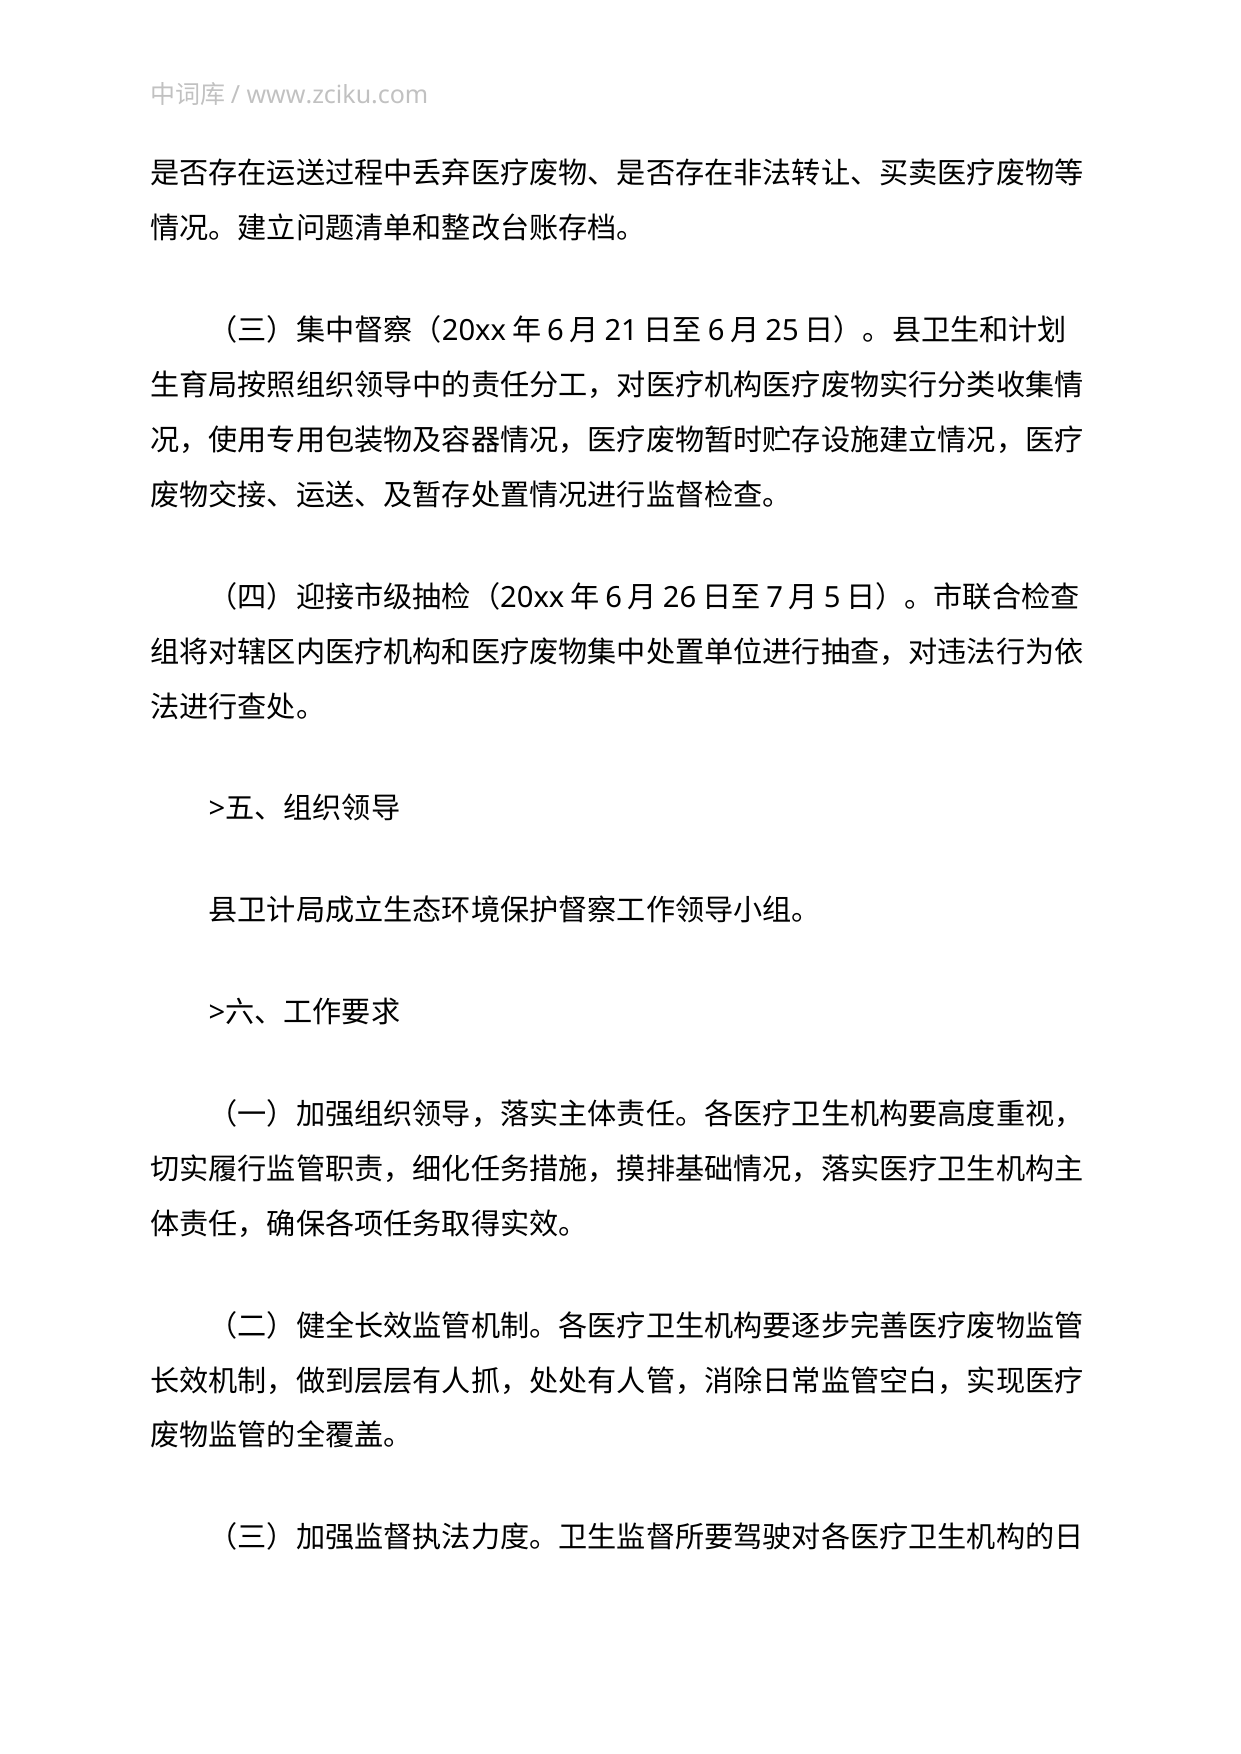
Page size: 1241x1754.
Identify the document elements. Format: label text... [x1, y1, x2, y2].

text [150, 150, 1090, 247]
text （四）迎接市级抽检（20xx年6月26日至7月5日）。市联合检查组将对辖区内医疗机构和医疗废物集中处置单位进行抽查，对违法行为依法进行查处。 [150, 573, 1090, 725]
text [150, 1514, 1090, 1556]
text （一）加强组织领导，落实主体责任。各医疗卫生机构要高度重视，切实履行监管职责，细化任务措施，摸排基础情况，落实医疗卫生机构主体责任，确保各项任务取得实效。 [150, 1091, 1090, 1243]
text （三）集中督察（20xx年6月21日至6月25日）。县卫生和计划生育局按照组织领导中的责任分工，对医疗机构医疗废物实行分类收集情况，使用专用包装物及容器情况，医疗废物暂时贮存设施建立情况，医疗废物交接、运送、及暂存处置情况进行监督检查。 [150, 307, 1090, 514]
text 县卫计局成立生态环境保护督察工作领导小组。 [150, 887, 1090, 929]
text >五、组织领导 [150, 785, 1090, 827]
text （二）健全长效监管机制。各医疗卫生机构要逐步完善医疗废物监管长效机制，做到层层有人抓，处处有人管，消除日常监管空白，实现医疗废物监管的全覆盖。 [150, 1302, 1090, 1454]
text >六、工作要求 [150, 989, 1090, 1031]
